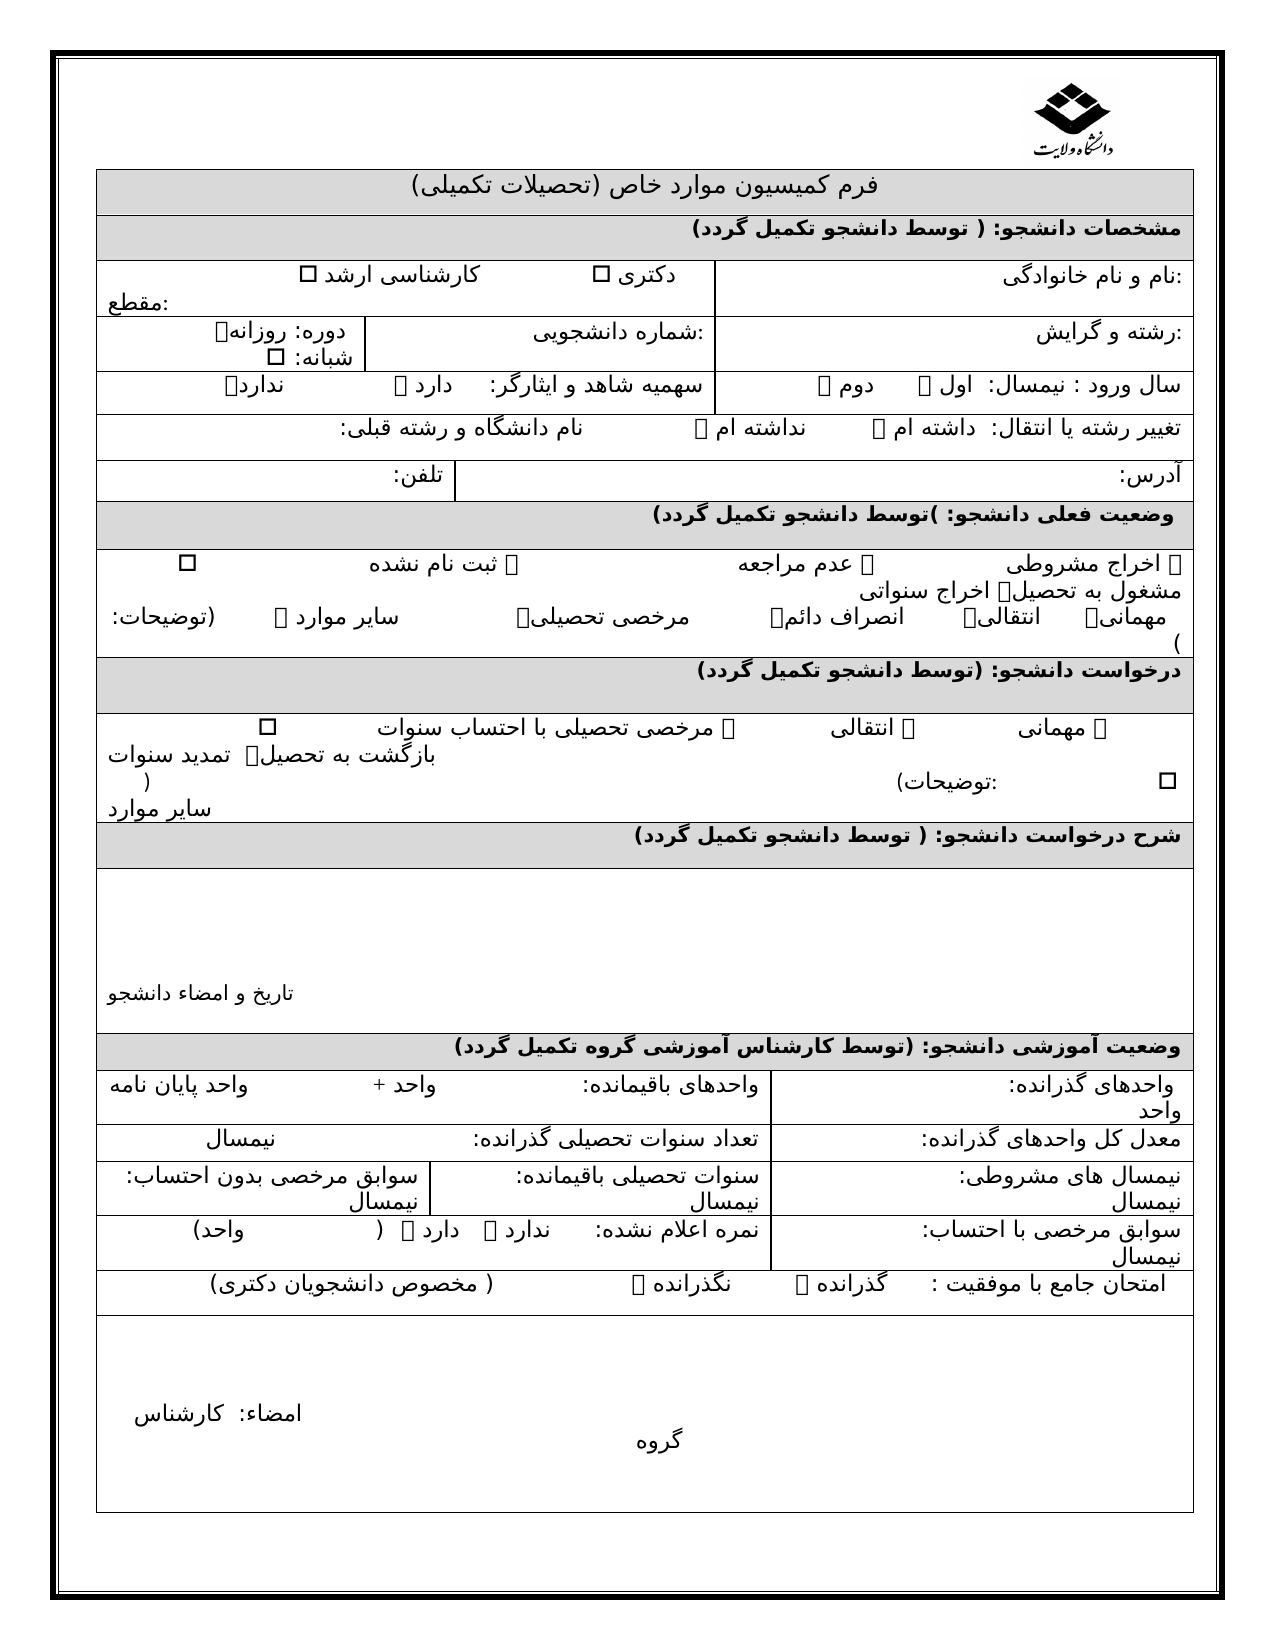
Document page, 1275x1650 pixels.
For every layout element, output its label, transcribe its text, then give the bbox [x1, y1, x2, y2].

table_cell سهمیه شاهد و ایثارگر: دارد ندارد [97, 372, 714, 413]
table_cell تاریخ و امضاء دانشجو [97, 869, 1193, 1033]
table_cell وضعیت فعلی دانشجو: )توسط دانشجو تکمیل گردد) [97, 502, 1193, 549]
table_cell تعداد سنوات تحصیلی گذرانده: نیمسال [97, 1125, 770, 1161]
table_cell معدل کل واحدهای گذرانده: [772, 1125, 1193, 1161]
table_cell آدرس: [456, 461, 1193, 501]
table_cell ثبت نام نشده عدم مراجعه اخراج مشروطی اخراج سنواتی مشغول به تحصیل مهمانی انتقالی انصراف دائم مرخصی تحصیلی سایر موارد (توضیحات: ) [97, 550, 1193, 657]
table_cell درخواست دانشجو: (توسط دانشجو تکمیل گردد) [97, 658, 1193, 713]
table_cell تغییر رشته یا انتقال: داشته ام نداشته ام نام دانشگاه و رشته قبلی: [97, 415, 1193, 460]
table_cell شماره دانشجویی: [366, 317, 714, 371]
table_cell دوره: روزانه شبانه: [97, 317, 364, 371]
table_cell کارشناسی ارشد دکتری مقطع: [97, 261, 714, 316]
table_cell واحدهای باقیمانده: واحد + واحد پایان نامه [97, 1071, 770, 1124]
table_cell شرح درخواست دانشجو: ( توسط دانشجو تکمیل گردد) [97, 823, 1193, 868]
picture [1020, 75, 1125, 167]
table_cell امضاء: کارشناس گروه [97, 1316, 1193, 1512]
table_cell مشخصات دانشجو: ( توسط دانشجو تکمیل گردد) [97, 216, 1193, 260]
table_cell سال ورود : نیمسال: اول دوم [716, 372, 1193, 413]
table_cell نیمسال های مشروطی: نیمسال [772, 1162, 1193, 1215]
table_cell نمره اعلام نشده: ندارد دارد ( واحد) [97, 1216, 770, 1269]
table_cell سوابق مرخصی بدون احتساب: نیمسال [97, 1162, 429, 1215]
table_cell رشته و گرایش: [716, 317, 1193, 371]
table_cell سنوات تحصیلی باقیمانده: نیمسال [431, 1162, 770, 1215]
table_cell مرخصی تحصیلی با احتساب سنوات انتقالی مهمانی تمدید سنوات بازگشت به تحصیل ) (توضیحات: سایر موارد [97, 714, 1193, 822]
table_cell وضعیت آموزشی دانشجو: (توسط کارشناس آموزشی گروه تکمیل گردد) [97, 1034, 1193, 1070]
table_cell امتحان جامع با موفقیت : گذرانده نگذرانده ( مخصوص دانشجویان دکتری) [97, 1271, 1193, 1315]
table_cell تلفن: [97, 461, 454, 501]
table_cell سوابق مرخصی با احتساب: نیمسال [772, 1216, 1193, 1269]
table_cell نام و نام خانوادگی: [716, 261, 1193, 316]
table_cell واحدهای گذرانده: واحد [772, 1071, 1193, 1124]
table_header فرم کمیسیون موارد خاص (تحصیلات تکمیلی) [97, 170, 1193, 214]
